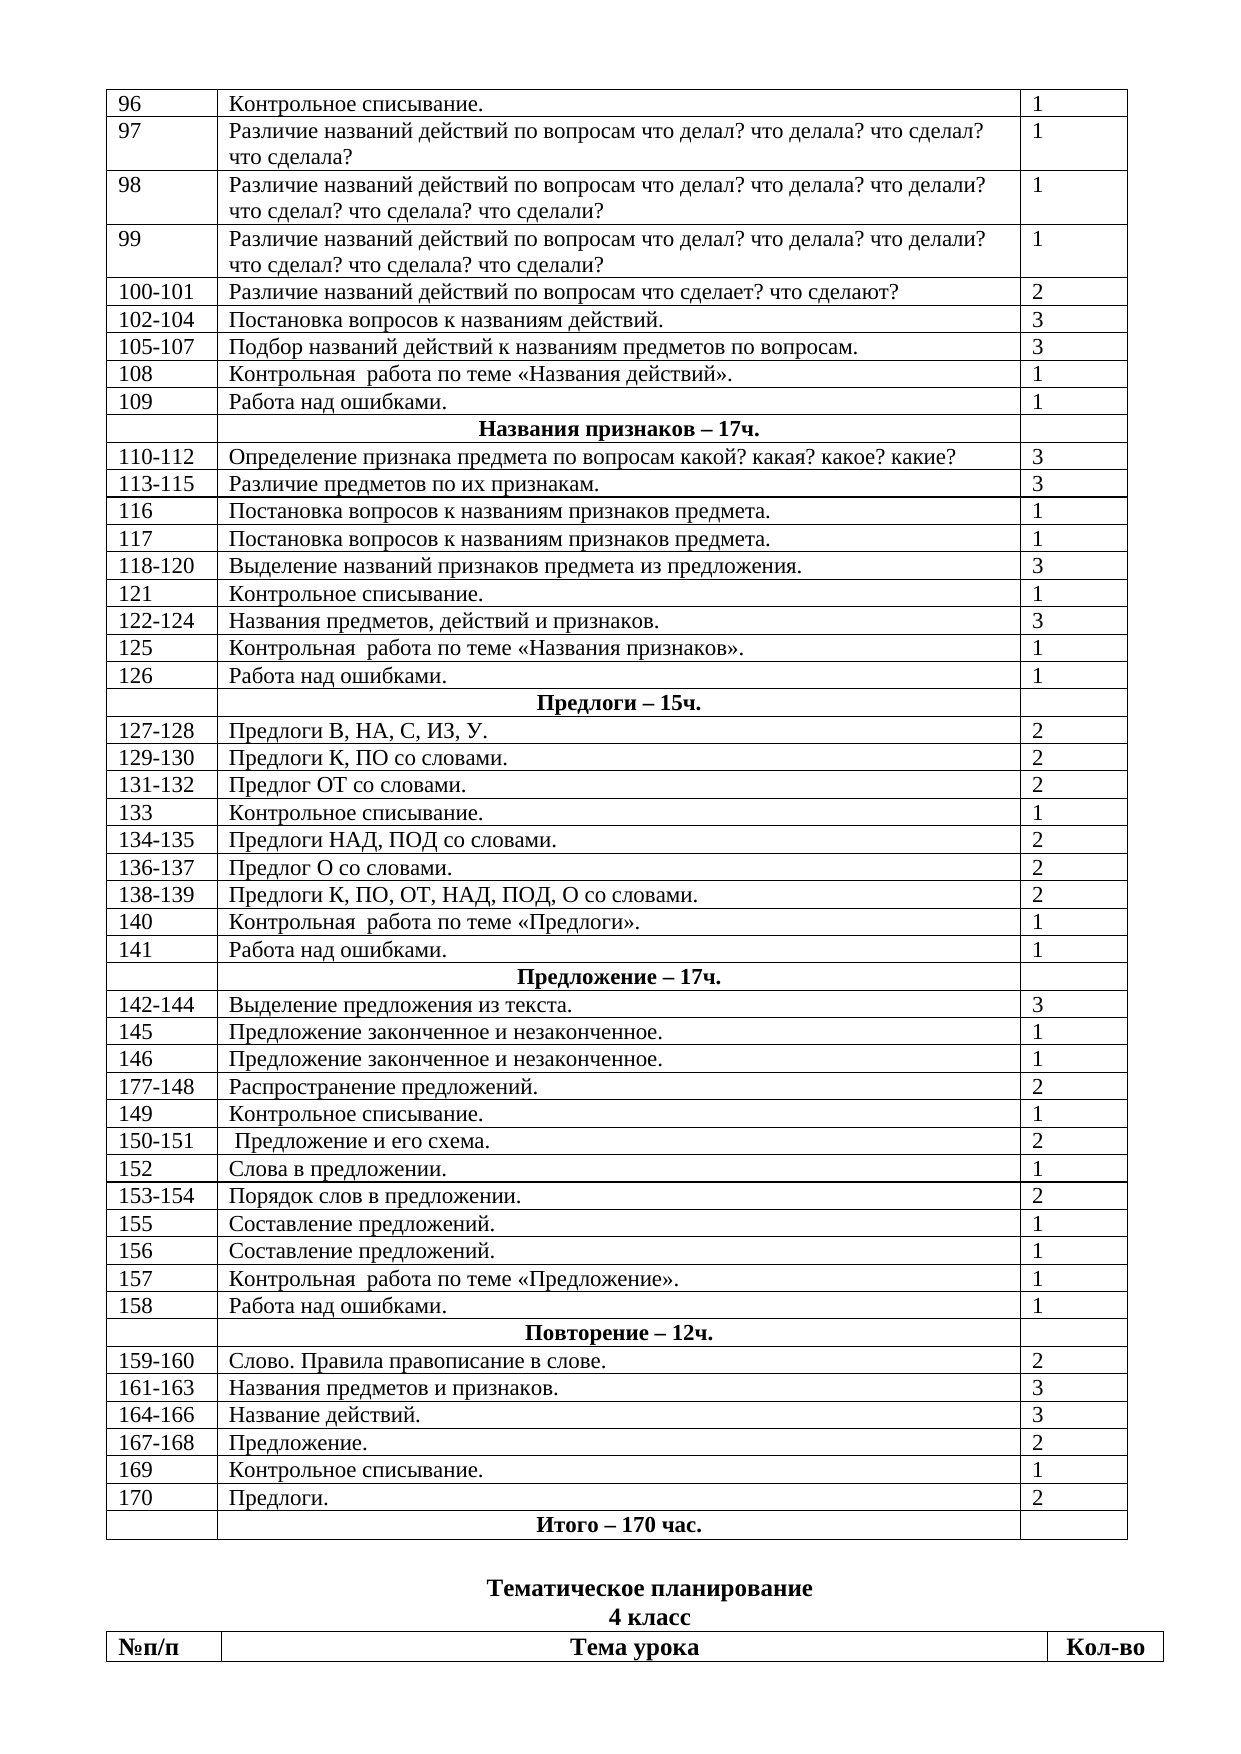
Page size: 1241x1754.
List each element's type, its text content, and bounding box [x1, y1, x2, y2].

table_cell 1 [1021, 1155, 1127, 1181]
table_header Тема урока [222, 1632, 1047, 1661]
table_cell Различие названий действий по вопросам что делал? что делала? что делали? что сделал? что сделала? что сделали? [218, 171, 1020, 223]
table_cell 113-115 [107, 470, 217, 496]
table_cell Контрольная работа по теме «Предлоги». [218, 909, 1020, 935]
table_cell Контрольное списывание. [218, 799, 1020, 825]
table_cell 1 [1021, 909, 1127, 935]
table_cell [107, 1319, 217, 1346]
table_cell Предложение и его схема. [218, 1128, 1020, 1154]
table_cell [1021, 1511, 1127, 1539]
table_cell Повторение – 12ч. [218, 1319, 1020, 1346]
table_cell Подбор названий действий к названиям предметов по вопросам. [218, 333, 1020, 359]
table_cell 158 [107, 1292, 217, 1318]
table_cell 3 [1021, 607, 1127, 633]
table_cell Итого – 170 час. [218, 1511, 1020, 1539]
table_cell 1 [1021, 662, 1127, 688]
table_cell Порядок слов в предложении. [218, 1183, 1020, 1209]
table_cell Постановка вопросов к названиям признаков предмета. [218, 498, 1020, 524]
table_cell 1 [1021, 225, 1127, 277]
table_cell Работа над ошибками. [218, 936, 1020, 962]
table_cell 127-128 [107, 717, 217, 743]
table_cell 152 [107, 1155, 217, 1181]
table_cell 1 [1021, 1265, 1127, 1291]
table_cell 118-120 [107, 552, 217, 579]
table_cell 108 [107, 361, 217, 387]
table_cell Предложение. [218, 1429, 1020, 1455]
table_cell Предлоги НАД, ПОД со словами. [218, 826, 1020, 853]
table_header №п/п [107, 1632, 221, 1661]
table_cell 99 [107, 225, 217, 277]
table_cell 3 [1021, 470, 1127, 496]
table_cell Распространение предложений. [218, 1073, 1020, 1099]
text Тематическое планирование [118, 1573, 1181, 1602]
table_cell [107, 963, 217, 989]
table_cell Определение признака предмета по вопросам какой? какая? какое? какие? [218, 443, 1020, 469]
table_cell 140 [107, 909, 217, 935]
table_header Кол-во час [1048, 1632, 1163, 1661]
table_cell 2 [1021, 1347, 1127, 1373]
table_cell Предлоги. [218, 1484, 1020, 1510]
table_cell 110-112 [107, 443, 217, 469]
table_cell Контрольное списывание. [218, 1100, 1020, 1127]
table_cell Контрольная работа по теме «Названия признаков». [218, 635, 1020, 661]
table_cell 1 [1021, 117, 1127, 170]
table_cell 136-137 [107, 854, 217, 880]
table_cell 2 [1021, 1429, 1127, 1455]
table_cell Название действий. [218, 1402, 1020, 1428]
table_cell Названия признаков – 17ч. [218, 415, 1020, 442]
table_cell Контрольное списывание. [218, 580, 1020, 606]
table_cell 170 [107, 1484, 217, 1510]
table_cell 2 [1021, 1128, 1127, 1154]
table_cell 3 [1021, 1402, 1127, 1428]
table_cell 122-124 [107, 607, 217, 633]
table_cell 1 [1021, 799, 1127, 825]
table_cell 2 [1021, 1484, 1127, 1510]
table_cell 98 [107, 171, 217, 223]
table_cell 131-132 [107, 771, 217, 798]
table_cell Контрольное списывание. [218, 1456, 1020, 1483]
table_cell Постановка вопросов к названиям признаков предмета. [218, 525, 1020, 551]
table_cell 2 [1021, 854, 1127, 880]
table_cell Контрольная работа по теме «Названия действий». [218, 361, 1020, 387]
table_cell 2 [1021, 717, 1127, 743]
table_cell 96 [107, 90, 217, 116]
table_cell Слово. Правила правописание в слове. [218, 1347, 1020, 1373]
table_cell [1021, 415, 1127, 442]
table_cell 3 [1021, 443, 1127, 469]
table_cell 134-135 [107, 826, 217, 853]
table_cell Предлоги К, ПО, ОТ, НАД, ПОД, О со словами. [218, 881, 1020, 907]
table_cell Работа над ошибками. [218, 662, 1020, 688]
table_cell 145 [107, 1018, 217, 1044]
table_cell Предлог О со словами. [218, 854, 1020, 880]
table_cell 1 [1021, 936, 1127, 962]
table_cell Составление предложений. [218, 1237, 1020, 1263]
table_cell Названия предметов, действий и признаков. [218, 607, 1020, 633]
table_cell 164-166 [107, 1402, 217, 1428]
table_cell 157 [107, 1265, 217, 1291]
table_cell 2 [1021, 1183, 1127, 1209]
table_cell 2 [1021, 744, 1127, 770]
table_cell 155 [107, 1210, 217, 1236]
table_cell 2 [1021, 278, 1127, 305]
table_cell 1 [1021, 1292, 1127, 1318]
table_cell Составление предложений. [218, 1210, 1020, 1236]
table_cell Различие названий действий по вопросам что делал? что делала? что сделал? что сделала? [218, 117, 1020, 170]
table_cell 100-101 [107, 278, 217, 305]
table_cell Предлоги – 15ч. [218, 689, 1020, 716]
table_cell Работа над ошибками. [218, 1292, 1020, 1318]
table_cell 1 [1021, 1210, 1127, 1236]
table_cell Контрольное списывание. [218, 90, 1020, 116]
table_cell 2 [1021, 881, 1127, 907]
table_cell 169 [107, 1456, 217, 1483]
table_cell 3 [1021, 552, 1127, 579]
table_cell Различие предметов по их признакам. [218, 470, 1020, 496]
table_cell Различие названий действий по вопросам что сделает? что сделают? [218, 278, 1020, 305]
table_cell 2 [1021, 826, 1127, 853]
table_cell Предлоги В, НА, С, ИЗ, У. [218, 717, 1020, 743]
table_cell 142-144 [107, 991, 217, 1017]
table_cell 1 [1021, 1045, 1127, 1072]
table_cell 97 [107, 117, 217, 170]
table_cell 138-139 [107, 881, 217, 907]
table_cell 129-130 [107, 744, 217, 770]
table_cell 1 [1021, 635, 1127, 661]
table_cell 3 [1021, 1374, 1127, 1401]
table_cell Слова в предложении. [218, 1155, 1020, 1181]
table_cell Выделение названий признаков предмета из предложения. [218, 552, 1020, 579]
table_cell 1 [1021, 1018, 1127, 1044]
table_cell 3 [1021, 306, 1127, 332]
table_cell 3 [1021, 333, 1127, 359]
table_cell Контрольная работа по теме «Предложение». [218, 1265, 1020, 1291]
table_cell 159-160 [107, 1347, 217, 1373]
table_cell 1 [1021, 1100, 1127, 1127]
table_cell Предложение законченное и незаконченное. [218, 1018, 1020, 1044]
table_cell 109 [107, 388, 217, 414]
table_cell 149 [107, 1100, 217, 1127]
table_cell Выделение предложения из текста. [218, 991, 1020, 1017]
table_cell 102-104 [107, 306, 217, 332]
table_cell 1 [1021, 90, 1127, 116]
table_cell 133 [107, 799, 217, 825]
table_cell Предложение законченное и незаконченное. [218, 1045, 1020, 1072]
table_cell 177-148 [107, 1073, 217, 1099]
table_cell 153-154 [107, 1183, 217, 1209]
table_cell 2 [1021, 771, 1127, 798]
table_cell 1 [1021, 525, 1127, 551]
text 4 класс [118, 1602, 1181, 1631]
table_cell [107, 415, 217, 442]
table_cell [107, 689, 217, 716]
table_cell [1021, 1319, 1127, 1346]
table_cell [1021, 963, 1127, 989]
table_cell 141 [107, 936, 217, 962]
table_cell 2 [1021, 1073, 1127, 1099]
table_cell Различие названий действий по вопросам что делал? что делала? что делали? что сделал? что сделала? что сделали? [218, 225, 1020, 277]
table_cell 3 [1021, 991, 1127, 1017]
table_cell 126 [107, 662, 217, 688]
table_cell 121 [107, 580, 217, 606]
table_cell Постановка вопросов к названиям действий. [218, 306, 1020, 332]
table_cell 1 [1021, 361, 1127, 387]
table_cell 1 [1021, 1237, 1127, 1263]
table_cell 1 [1021, 580, 1127, 606]
table_cell Работа над ошибками. [218, 388, 1020, 414]
table_cell 125 [107, 635, 217, 661]
table_cell 116 [107, 498, 217, 524]
table_cell [1021, 689, 1127, 716]
table_cell 150-151 [107, 1128, 217, 1154]
table_cell 105-107 [107, 333, 217, 359]
table_cell Предлоги К, ПО со словами. [218, 744, 1020, 770]
table_cell 146 [107, 1045, 217, 1072]
table_cell 156 [107, 1237, 217, 1263]
table_cell 167-168 [107, 1429, 217, 1455]
table_cell Предложение – 17ч. [218, 963, 1020, 989]
table_cell [107, 1511, 217, 1539]
table_cell Названия предметов и признаков. [218, 1374, 1020, 1401]
table_cell 117 [107, 525, 217, 551]
table_cell 1 [1021, 388, 1127, 414]
table_cell 1 [1021, 1456, 1127, 1483]
table_cell 1 [1021, 171, 1127, 223]
table_cell 1 [1021, 498, 1127, 524]
table_cell Предлог ОТ со словами. [218, 771, 1020, 798]
table_cell 161-163 [107, 1374, 217, 1401]
